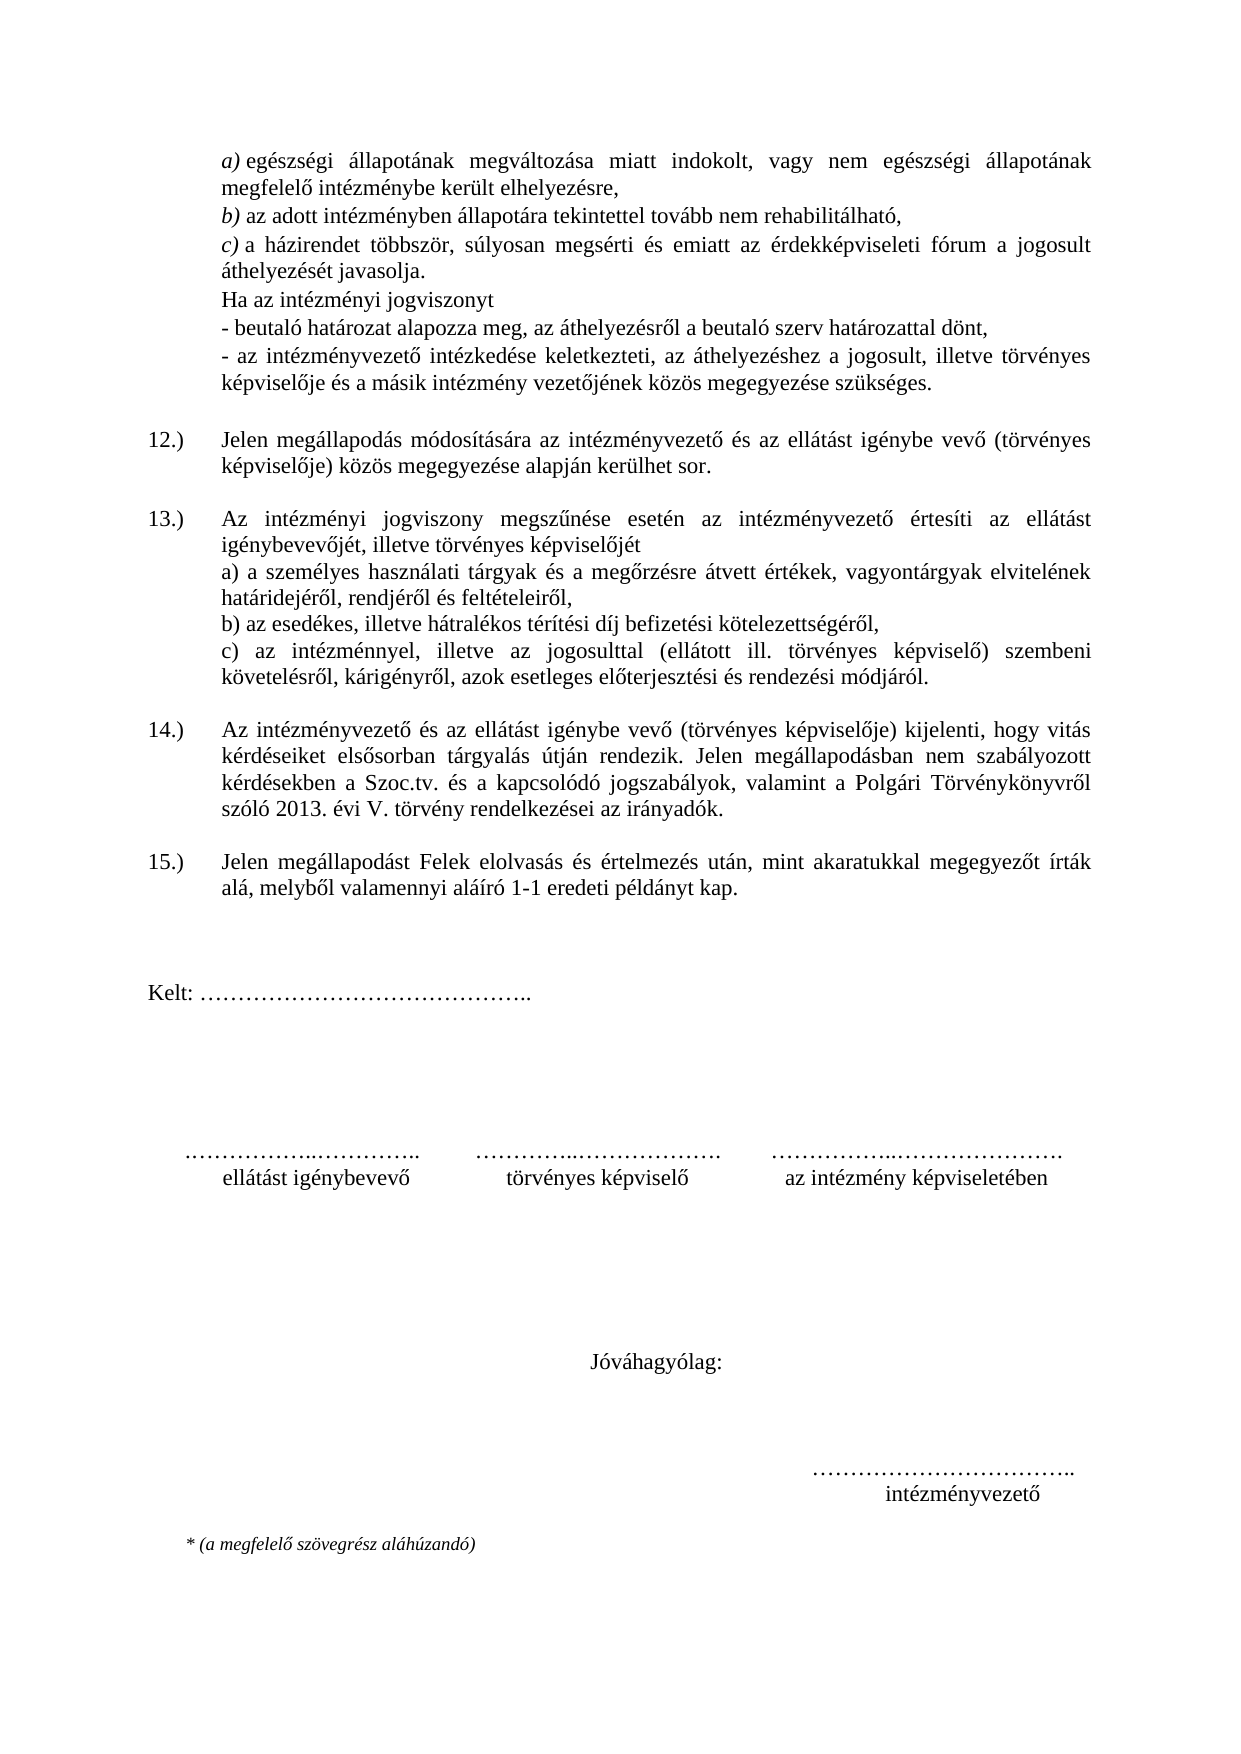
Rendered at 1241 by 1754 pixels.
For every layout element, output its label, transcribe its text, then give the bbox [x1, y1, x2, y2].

text 15.) Jelen megállapodást Felek elolvasás és értelmezés után, mint akaratukkal megegyezőt írták alá, melyből valamennyi aláíró 1-1 eredeti példányt kap. [148, 848, 1093, 900]
text intézményvezető [185, 1480, 1093, 1507]
text * (a megfelelő szövegrész aláhúzandó) [185, 1533, 1093, 1554]
text a) a személyes használati tárgyak és a megőrzésre átvett értékek, vagyontárgyak elvitelének határidejéről, rendjéről és feltételeiről, [148, 558, 1093, 611]
text c) az intézménnyel, illetve az jogosulttal (ellátott ill. törvényes képviselő) szembeni követelésről, kárigényről, azok esetleges előterjesztési és rendezési módjáról. [148, 637, 1093, 689]
text - beutaló határozat alapozza meg, az áthelyezésről a beutaló szerv határozattal dönt, [221, 314, 1093, 340]
text ellátást igénybevevő törvényes képviselő az intézmény képviseletében [148, 1164, 1093, 1190]
text 13.) Az intézményi jogviszony megszűnése esetén az intézményvezető értesíti az ellátást igénybevevőjét, illetve törvényes képviselőjét [148, 505, 1093, 558]
text - az intézményvezető intézkedése keletkezteti, az áthelyezéshez a jogosult, illetve törvényes képviselője és a másik intézmény vezetőjének közös megegyezése szükséges. [221, 342, 1093, 395]
text 12.) Jelen megállapodás módosítására az intézményvezető és az ellátást igénybe vevő (törvényes képviselője) közös megegyezése alapján kerülhet sor. [148, 426, 1093, 479]
text 14.) Az intézményvezető és az ellátást igénybe vevő (törvényes képviselője) kijelenti, hogy vitás kérdéseiket elsősorban tárgyalás útján rendezik. Jelen megállapodásban nem szabályozott kérdésekben a Szoc.tv. és a kapcsolódó jogszabályok, valamint a Polgári Törvénykönyvről szóló 2013. évi V. törvény rendelkezései az irányadók. [148, 716, 1093, 821]
text b) az esedékes, illetve hátralékos térítési díj befizetési kötelezettségéről, [148, 611, 1093, 637]
text Kelt: …………………………………….. [148, 979, 1093, 1006]
text Jóváhagyólag: [185, 1348, 1093, 1375]
text .……………..………….. …………..………………. ……………..…………………. [185, 1138, 1093, 1164]
text …………………………….. [185, 1454, 1093, 1480]
text b) az adott intézményben állapotára tekintettel tovább nem rehabilitálható, [148, 202, 1093, 229]
text a) egészségi állapotának megváltozása miatt indokolt, vagy nem egészségi állapotának megfelelő intézménybe került elhelyezésre, [221, 148, 1093, 200]
text c) a házirendet többször, súlyosan megsérti és emiatt az érdekképviseleti fórum a jogosult áthelyezését javasolja. [221, 231, 1093, 283]
text Ha az intézményi jogviszonyt [221, 286, 1093, 312]
